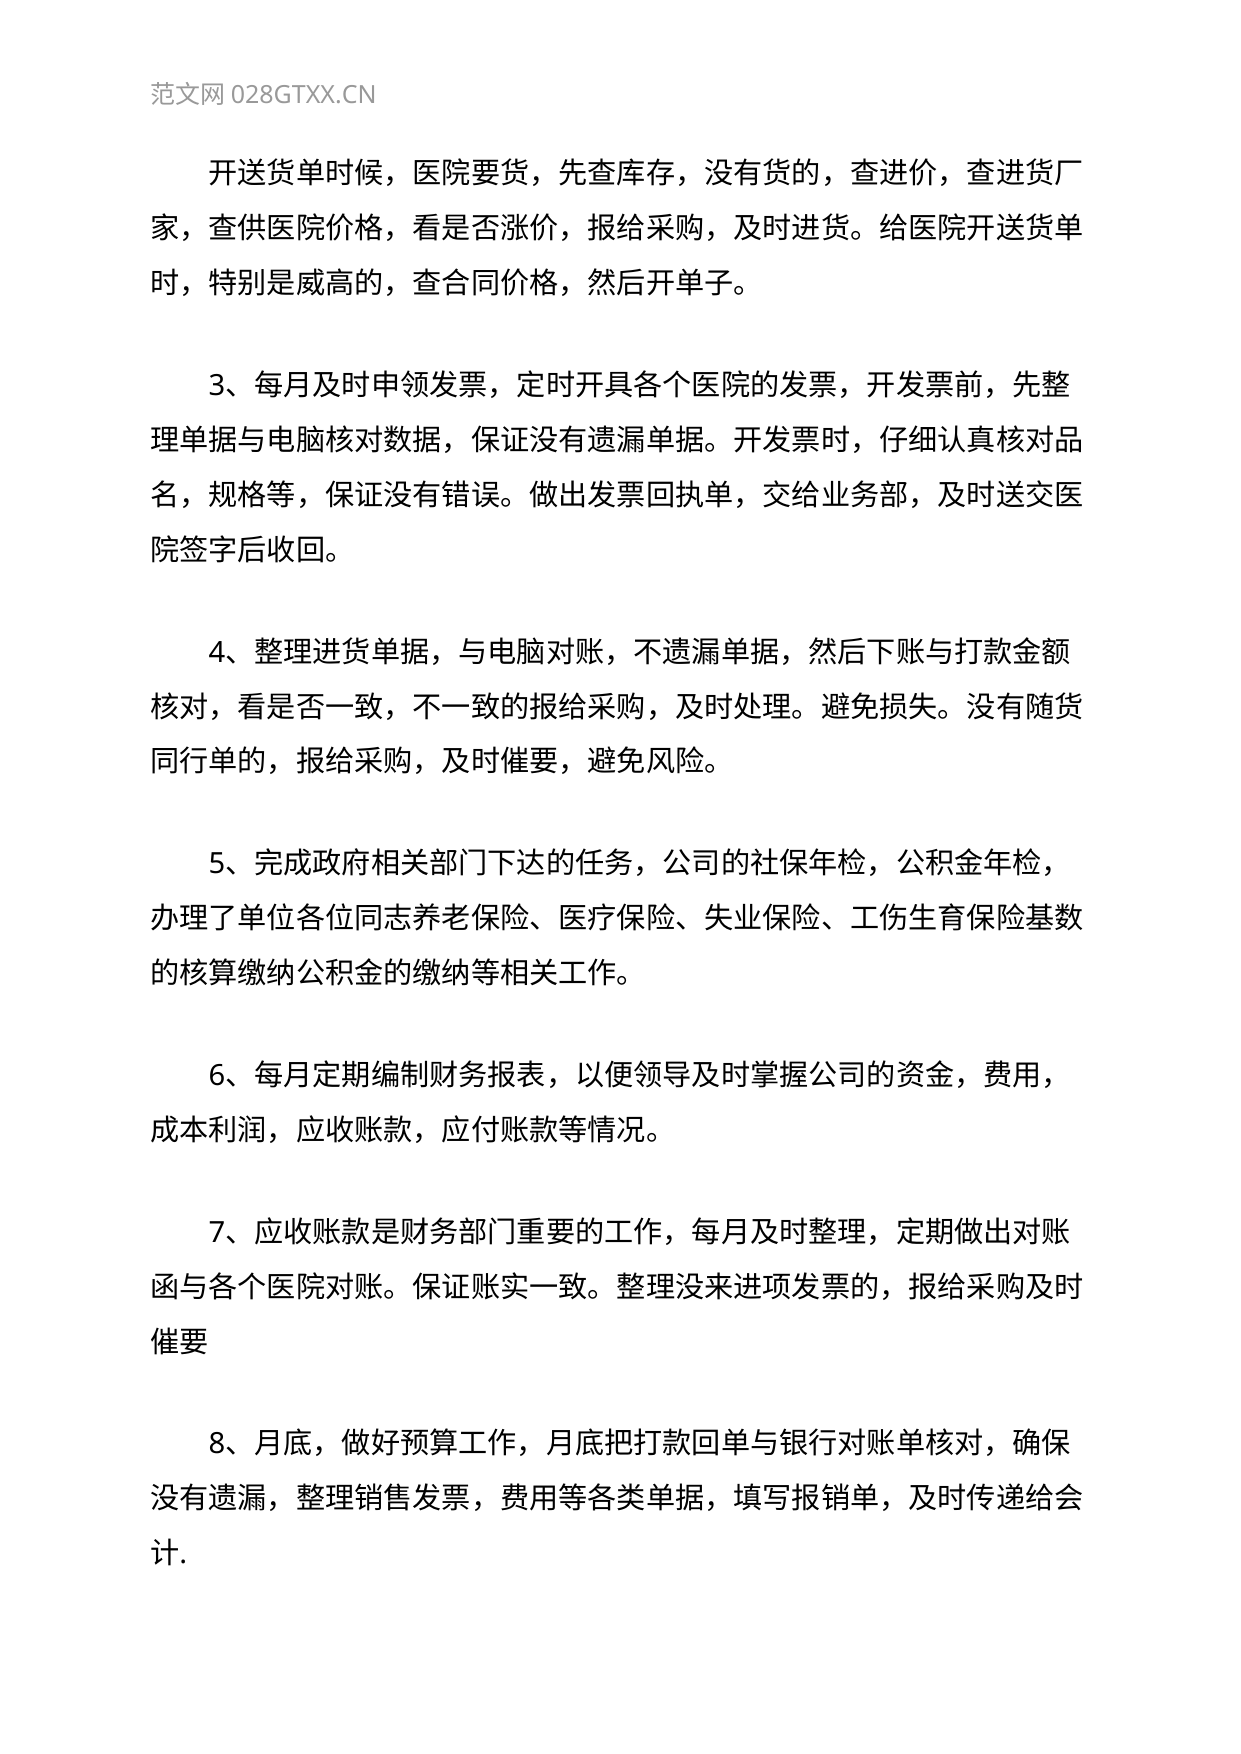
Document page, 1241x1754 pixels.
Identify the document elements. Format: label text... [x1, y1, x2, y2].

text 5、完成政府相关部门下达的任务，公司的社保年检，公积金年检，办理了单位各位同志养老保险、医疗保险、失业保险、工伤生育保险基数的核算缴纳公积金的缴纳等相关工作。 [150, 840, 1090, 992]
text 7、应收账款是财务部门重要的工作，每月及时整理，定期做出对账函与各个医院对账。保证账实一致。整理没来进项发票的，报给采购及时催要 [150, 1208, 1090, 1360]
text 3、每月及时申领发票，定时开具各个医院的发票，开发票前，先整理单据与电脑核对数据，保证没有遗漏单据。开发票时，仔细认真核对品名，规格等，保证没有错误。做出发票回执单，交给业务部，及时送交医院签字后收回。 [150, 362, 1090, 569]
text 4、整理进货单据，与电脑对账，不遗漏单据，然后下账与打款金额核对，看是否一致，不一致的报给采购，及时处理。避免损失。没有随货同行单的，报给采购，及时催要，避免风险。 [150, 628, 1090, 780]
text 开送货单时候，医院要货，先查库存，没有货的，查进价，查进货厂家，查供医院价格，看是否涨价，报给采购，及时进货。给医院开送货单时，特别是威高的，查合同价格，然后开单子。 [150, 150, 1090, 302]
text 6、每月定期编制财务报表，以便领导及时掌握公司的资金，费用，成本利润，应收账款，应付账款等情况。 [150, 1051, 1090, 1149]
text 8、月底，做好预算工作，月底把打款回单与银行对账单核对，确保没有遗漏，整理销售发票，费用等各类单据，填写报销单，及时传递给会计. [150, 1420, 1090, 1572]
